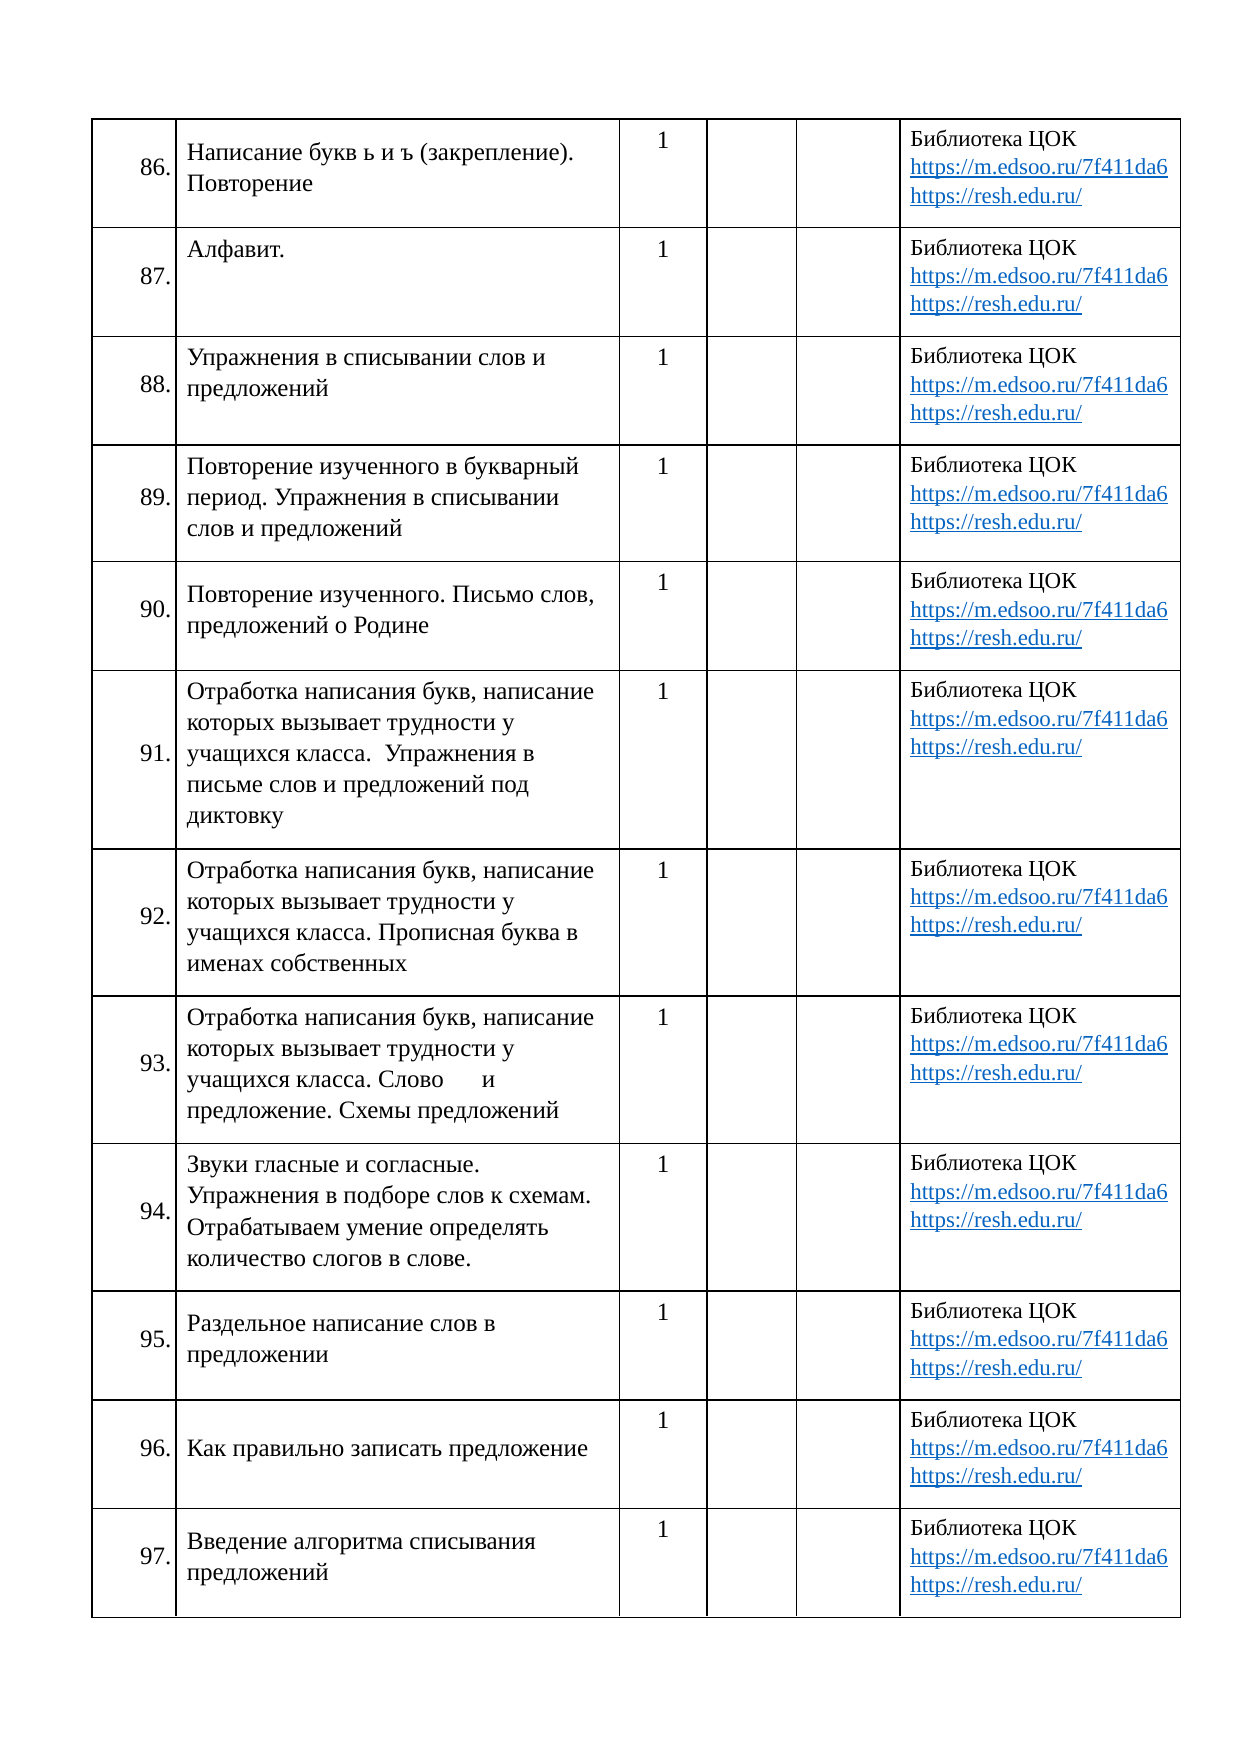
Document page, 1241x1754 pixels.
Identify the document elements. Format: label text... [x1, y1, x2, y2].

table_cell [901, 1509, 1180, 1616]
table_cell [93, 997, 175, 1143]
table_cell 1 [620, 850, 706, 995]
table_cell 1 [620, 997, 706, 1143]
table_cell [708, 1292, 796, 1399]
table_cell [797, 997, 899, 1143]
table_cell [708, 562, 796, 669]
table_cell [93, 1401, 175, 1508]
table_cell [797, 337, 899, 444]
table_cell [797, 1509, 899, 1616]
table_cell [93, 1509, 175, 1616]
table_cell [93, 337, 175, 444]
table_cell Раздельное написание слов в предложении [177, 1292, 619, 1399]
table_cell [901, 1401, 1180, 1508]
table_cell 1 [620, 1509, 706, 1616]
table_cell Написание букв ь и ъ (закрепление). Повторение [177, 120, 619, 227]
table_cell [797, 446, 899, 561]
table_cell [93, 228, 175, 336]
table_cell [901, 120, 1180, 227]
table_cell Повторение изученного в букварный период. Упражнения в списывании слов и предложений [177, 446, 619, 561]
table_cell [797, 671, 899, 848]
table_cell Библиотека ЦОК https://m.edsoo.ru/7f411da6 https://resh.edu.ru/ [901, 337, 1180, 444]
table_cell 1 [620, 1401, 706, 1508]
table_cell Библиотека ЦОК https://m.edsoo.ru/7f411da6 https://resh.edu.ru/ [901, 850, 1180, 995]
table_cell Алфавит. [177, 228, 619, 336]
table_cell [797, 562, 899, 669]
table_cell [708, 337, 796, 444]
table_cell [708, 850, 796, 995]
table_cell [93, 850, 175, 995]
table_cell [708, 120, 796, 227]
table_cell Отработка написания букв, написание которых вызывает трудности у учащихся класса. Слово и предложение. Схемы предложений [177, 997, 619, 1143]
table_cell [93, 562, 175, 669]
table_cell [93, 1144, 175, 1290]
table_cell [797, 850, 899, 995]
table_cell Библиотека ЦОК https://m.edsoo.ru/7f411da6 https://resh.edu.ru/ [901, 997, 1180, 1143]
table_cell Библиотека ЦОК https://m.edsoo.ru/7f411da6 https://resh.edu.ru/ [901, 1292, 1180, 1399]
table_cell [797, 1401, 899, 1508]
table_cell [901, 228, 1180, 336]
table_cell [708, 446, 796, 561]
table_cell [93, 446, 175, 561]
table_cell Звуки гласные и согласные. Упражнения в подборе слов к схемам. Отрабатываем умение определять количество слогов в слове. [177, 1144, 619, 1290]
table_cell [797, 1144, 899, 1290]
table_cell 1 [620, 562, 706, 669]
table_cell Библиотека ЦОК https://m.edsoo.ru/7f411da6 https://resh.edu.ru/ [901, 562, 1180, 669]
table_cell 1 [620, 1292, 706, 1399]
table_cell Отработка написания букв, написание которых вызывает трудности у учащихся класса. Упражнения в письме слов и предложений под диктовку [177, 671, 619, 848]
table_cell Отработка написания букв, написание которых вызывает трудности у учащихся класса. Прописная буква в именах собственных [177, 850, 619, 995]
table_cell Библиотека ЦОК https://m.edsoo.ru/7f411da6 https://resh.edu.ru/ [901, 1144, 1180, 1290]
table_cell [708, 671, 796, 848]
table_cell [708, 228, 796, 336]
table_cell [93, 120, 175, 227]
table_cell [797, 120, 899, 227]
table_cell [93, 671, 175, 848]
table_cell 1 [620, 446, 706, 561]
table_cell 1 [620, 120, 706, 227]
table_cell Библиотека ЦОК https://m.edsoo.ru/7f411da6 https://resh.edu.ru/ [901, 446, 1180, 561]
table_cell Упражнения в списывании слов и предложений [177, 337, 619, 444]
table_cell Как правильно записать предложение [177, 1401, 619, 1508]
table_cell 1 [620, 1144, 706, 1290]
table_cell [708, 1401, 796, 1508]
table_cell [708, 1509, 796, 1616]
table_cell [93, 1292, 175, 1399]
table_cell [708, 1144, 796, 1290]
table_cell 1 [620, 671, 706, 848]
table_cell [708, 997, 796, 1143]
table_cell [797, 228, 899, 336]
table_cell Повторение изученного. Письмо слов, предложений о Родине [177, 562, 619, 669]
table_cell Введение алгоритма списывания предложений [177, 1509, 619, 1616]
table_cell 1 [620, 228, 706, 336]
table_cell Библиотека ЦОК https://m.edsoo.ru/7f411da6 https://resh.edu.ru/ [901, 671, 1180, 848]
table_cell 1 [620, 337, 706, 444]
table_cell [797, 1292, 899, 1399]
